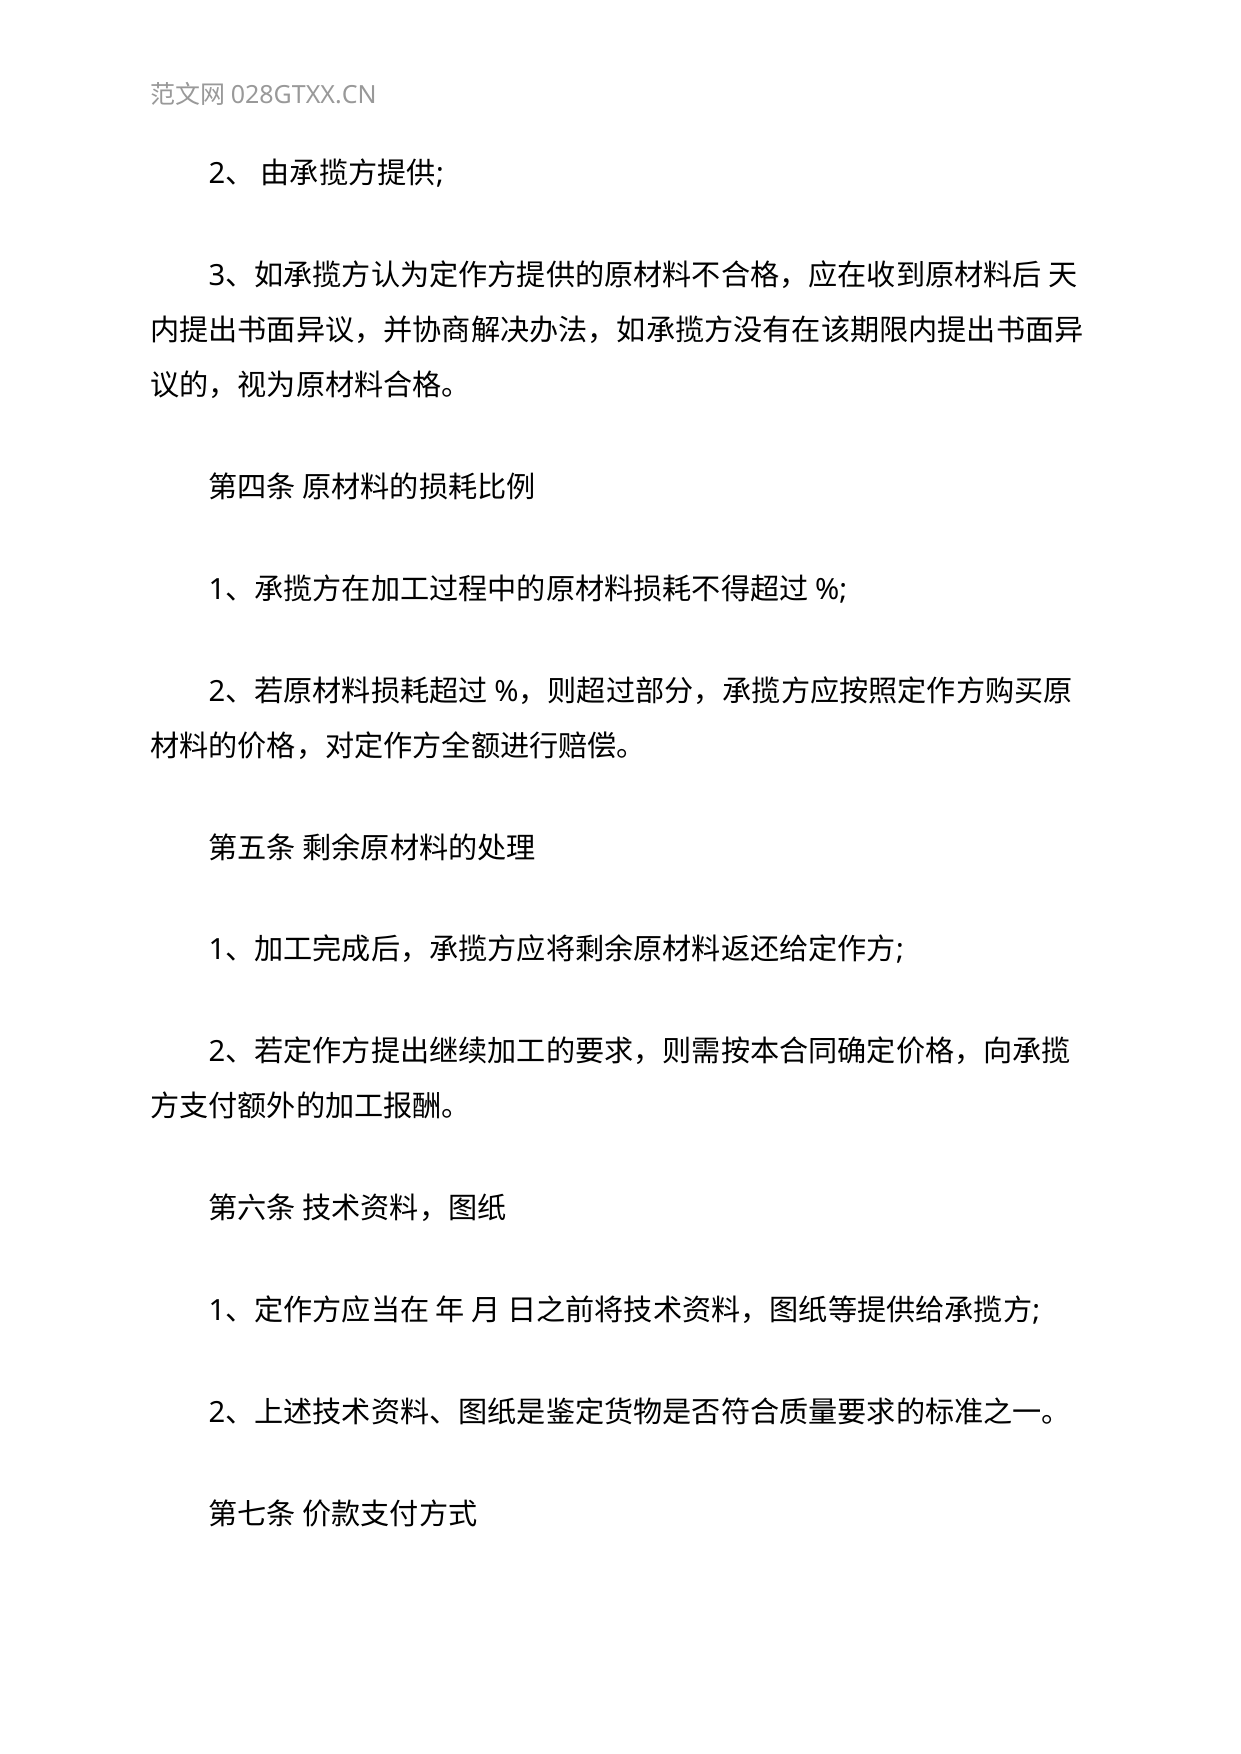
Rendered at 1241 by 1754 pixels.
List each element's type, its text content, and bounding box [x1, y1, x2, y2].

text 2、 由承揽方提供; [150, 150, 1090, 192]
text 2、若原材料损耗超过 %，则超过部分，承揽方应按照定作方购买原材料的价格，对定作方全额进行赔偿。 [150, 667, 1090, 765]
text 第六条 技术资料，图纸 [150, 1185, 1090, 1227]
text 3、如承揽方认为定作方提供的原材料不合格，应在收到原材料后 天内提出书面异议，并协商解决办法，如承揽方没有在该期限内提出书面异议的，视为原材料合格。 [150, 252, 1090, 404]
text 2、若定作方提出继续加工的要求，则需按本合同确定价格，向承揽方支付额外的加工报酬。 [150, 1028, 1090, 1125]
text 1、定作方应当在 年 月 日之前将技术资料，图纸等提供给承揽方; [150, 1286, 1090, 1329]
text 1、加工完成后，承揽方应将剩余原材料返还给定作方; [150, 926, 1090, 968]
text 第五条 剩余原材料的处理 [150, 824, 1090, 866]
text 第七条 价款支付方式 [150, 1490, 1090, 1533]
text 1、承揽方在加工过程中的原材料损耗不得超过 %; [150, 565, 1090, 608]
text 2、上述技术资料、图纸是鉴定货物是否符合质量要求的标准之一。 [150, 1388, 1090, 1431]
text 第四条 原材料的损耗比例 [150, 464, 1090, 506]
